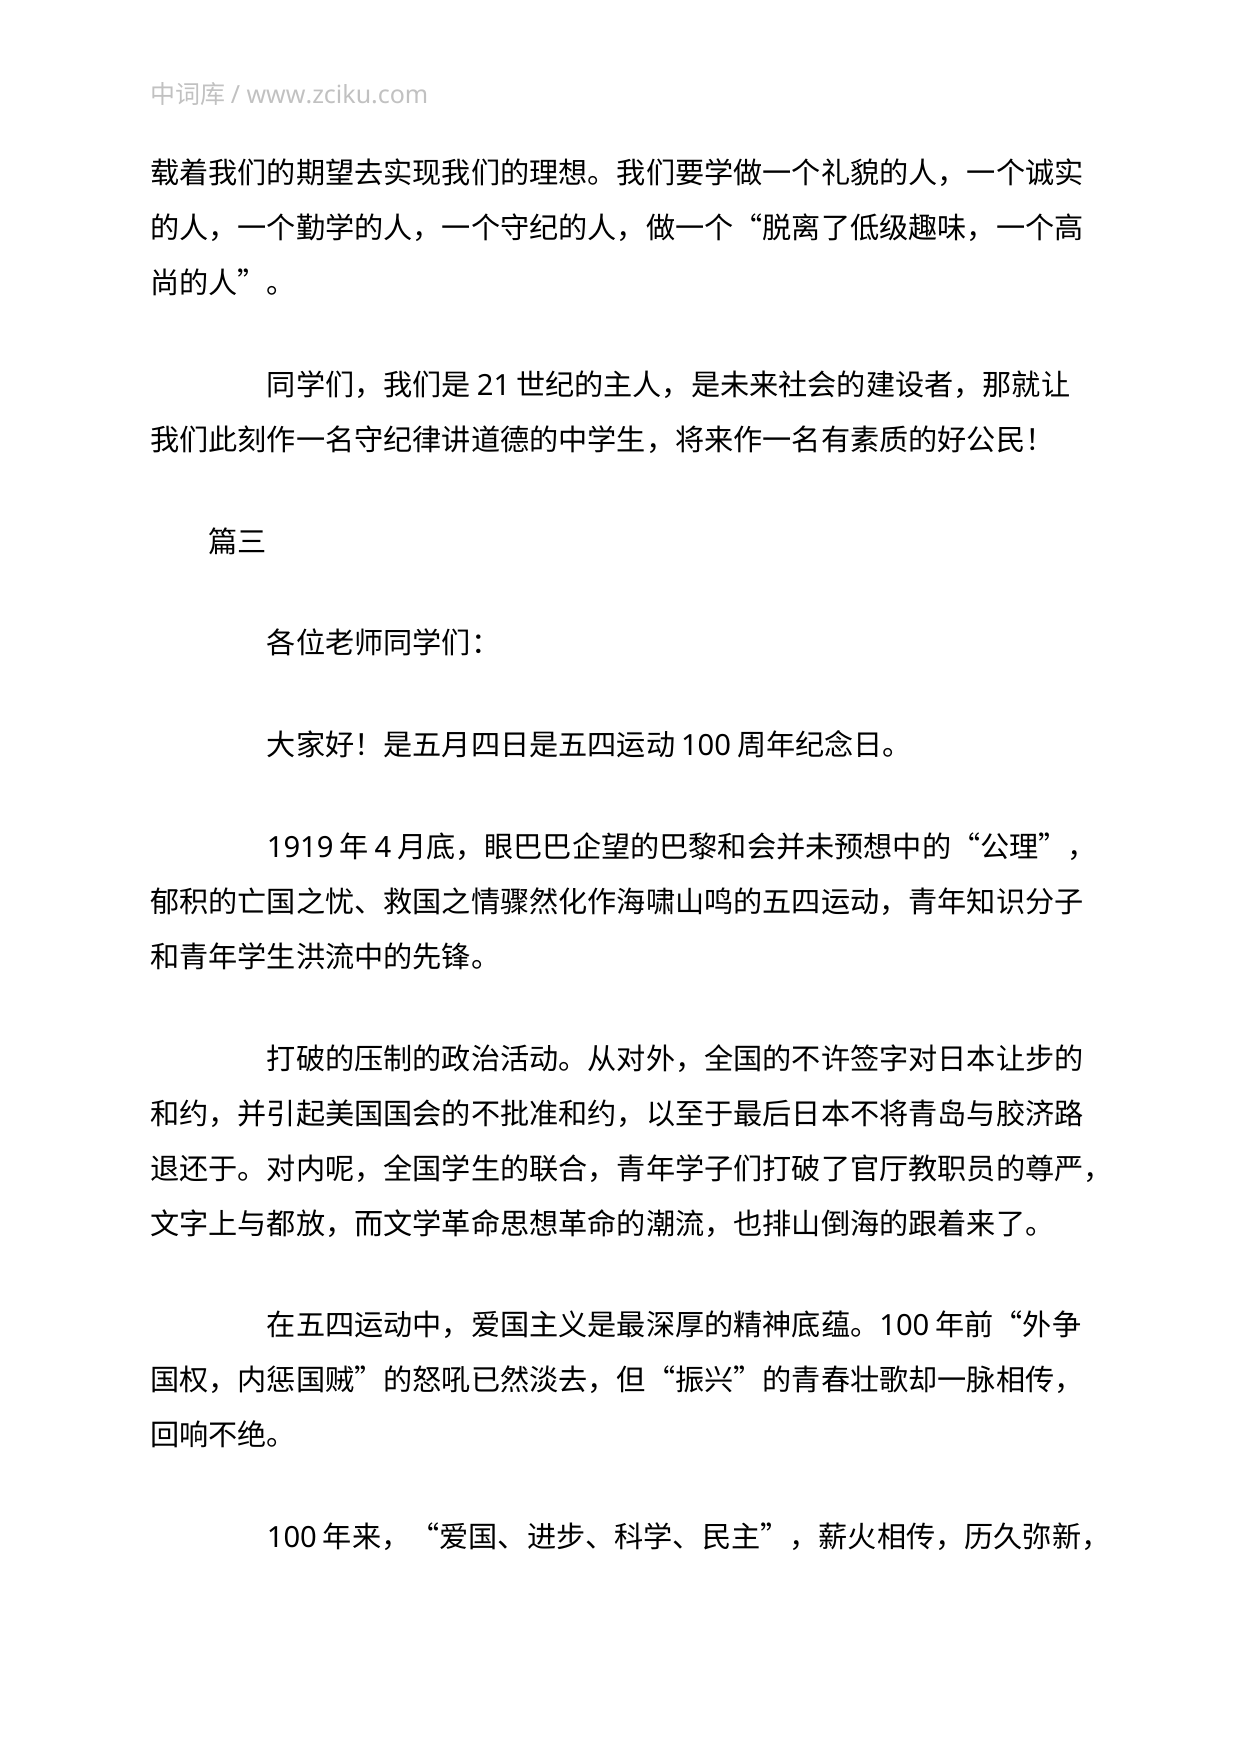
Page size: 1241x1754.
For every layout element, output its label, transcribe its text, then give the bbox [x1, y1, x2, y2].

text 篇三 [150, 518, 1090, 561]
text 在五四运动中，爱国主义是最深厚的精神底蕴。100年前“外争国权，内惩国贼”的怒吼已然淡去，但“振兴”的青春壮歌却一脉相传，回响不绝。 [150, 1302, 1090, 1454]
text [150, 1514, 1090, 1556]
text 同学们，我们是21世纪的主人，是未来社会的建设者，那就让我们此刻作一名守纪律讲道德的中学生，将来作一名有素质的好公民！ [150, 362, 1090, 459]
text 1919年4月底，眼巴巴企望的巴黎和会并未预想中的“公理”，郁积的亡国之忧、救国之情骤然化作海啸山鸣的五四运动，青年知识分子和青年学生洪流中的先锋。 [150, 824, 1090, 976]
text 打破的压制的政治活动。从对外，全国的不许签字对日本让步的和约，并引起美国国会的不批准和约，以至于最后日本不将青岛与胶济路退还于。对内呢，全国学生的联合，青年学子们打破了官厅教职员的尊严，文字上与都放，而文学革命思想革命的潮流，也排山倒海的跟着来了。 [150, 1036, 1090, 1242]
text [150, 150, 1090, 302]
text 大家好！是五月四日是五四运动100周年纪念日。 [150, 722, 1090, 764]
text 各位老师同学们： [150, 620, 1090, 662]
